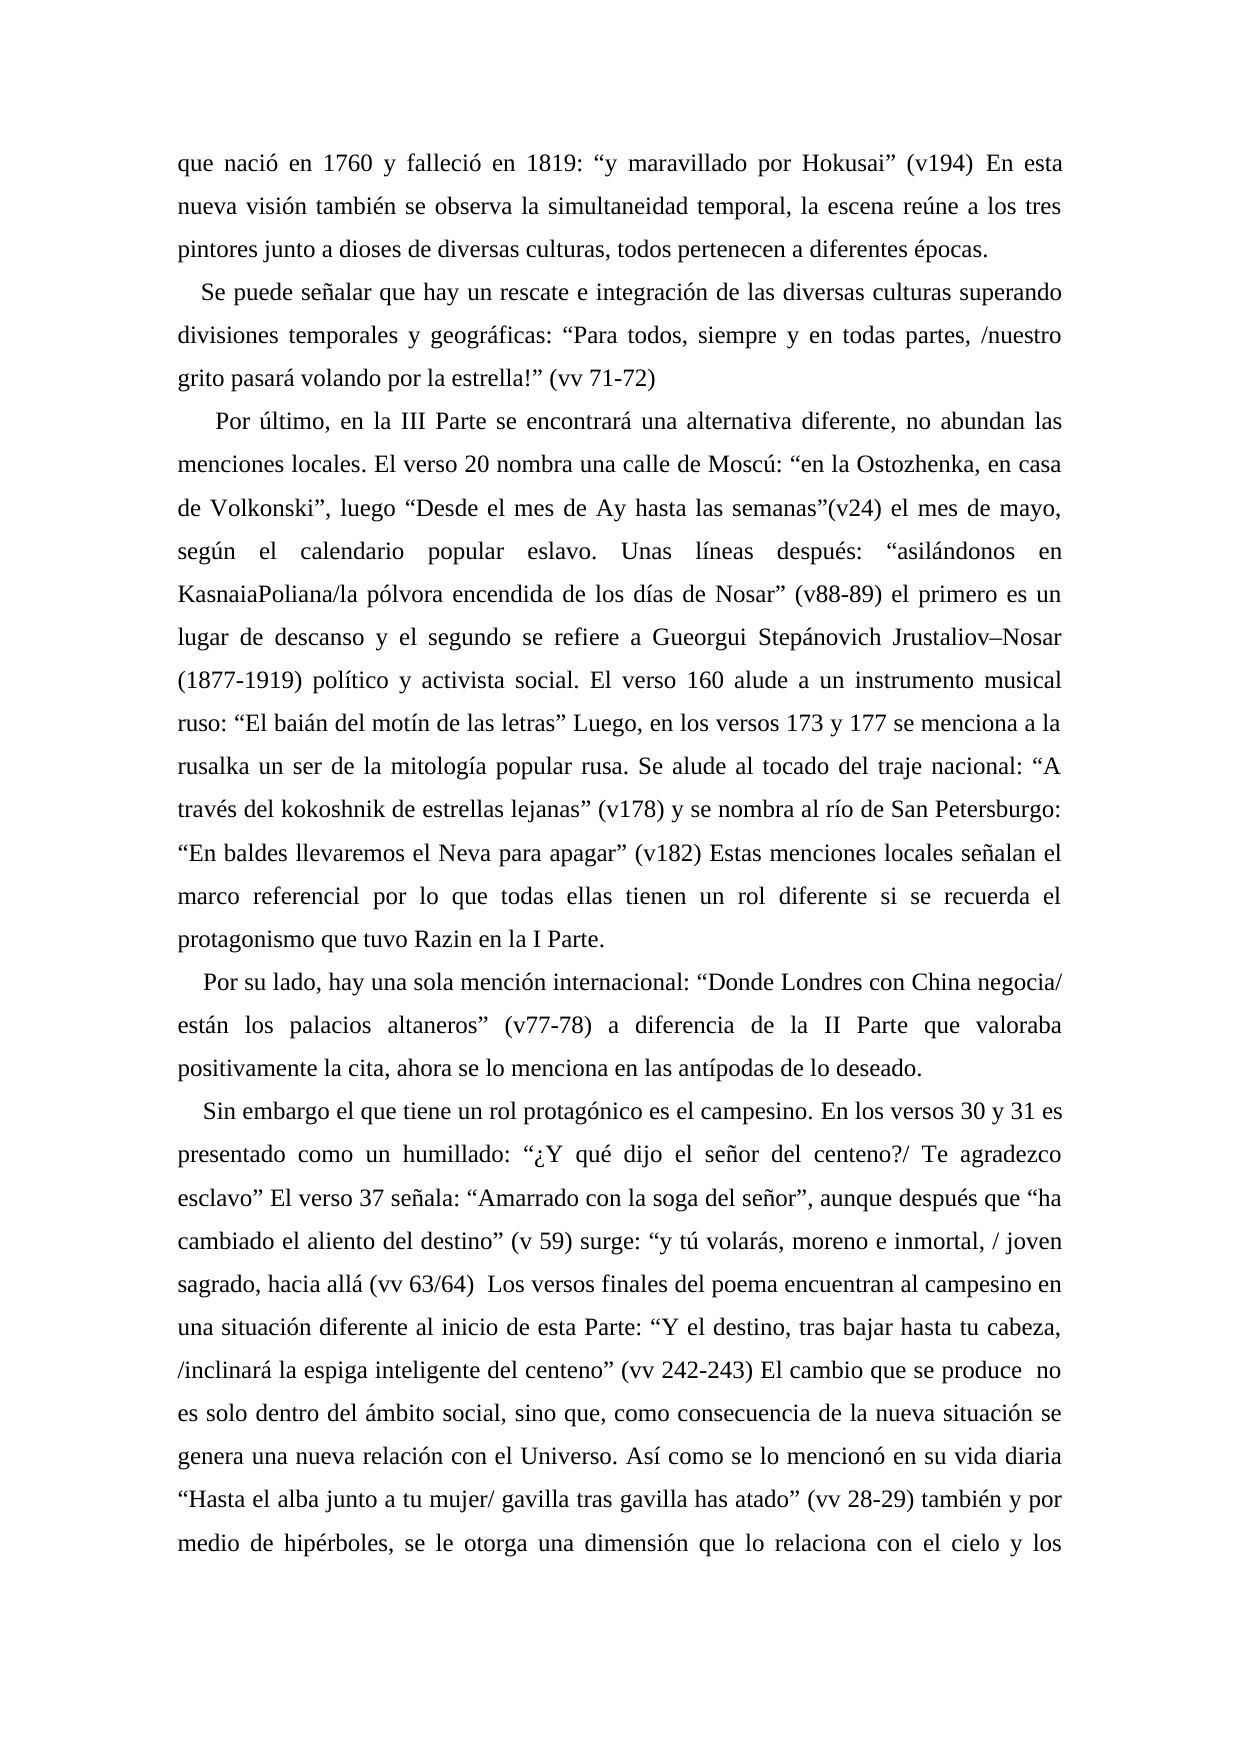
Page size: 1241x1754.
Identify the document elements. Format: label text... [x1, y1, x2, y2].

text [177, 148, 1063, 263]
text Por último, en la III Parte se encontrará una alternativa diferente, no abundan las menciones locales. El verso 20 nombra una calle de Moscú: “en la Ostozhenka, en casa de Volkonski”, luego “Desde el mes de Ay hasta las semanas”(v24) el mes de mayo, según el calendario popular eslavo. Unas líneas después: “asilándonos en KasnaiaPoliana/la pólvora encendida de los días de Nosar” (v88-89) el primero es un lugar de descanso y el segundo se refiere a Gueorgui Stepánovich Jrustaliov–Nosar (1877-1919) político y activista social. El verso 160 alude a un instrumento musical ruso: “El baián del motín de las letras” Luego, en los versos 173 y 177 se menciona a la rusalka un ser de la mitología popular rusa. Se alude al tocado del traje nacional: “A través del kokoshnik de estrellas lejanas” (v178) y se nombra al río de San Petersburgo: “En baldes llevaremos el Neva para apagar” (v182) Estas menciones locales señalan el marco referencial por lo que todas ellas tienen un rol diferente si se recuerda el protagonismo que tuvo Razin en la I Parte. [177, 406, 1063, 953]
text Se puede señalar que hay un rescate e integración de las diversas culturas superando divisiones temporales y geográficas: “Para todos, siempre y en todas partes, /nuestro grito pasará volando por la estrella!” (vv 71-72) [177, 277, 1063, 392]
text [177, 1096, 1063, 1556]
text Por su lado, hay una sola mención internacional: “Donde Londres con China negocia/ están los palacios altaneros” (v77-78) a diferencia de la II Parte que valoraba positivamente la cita, ahora se lo menciona en las antípodas de lo deseado. [177, 967, 1063, 1082]
